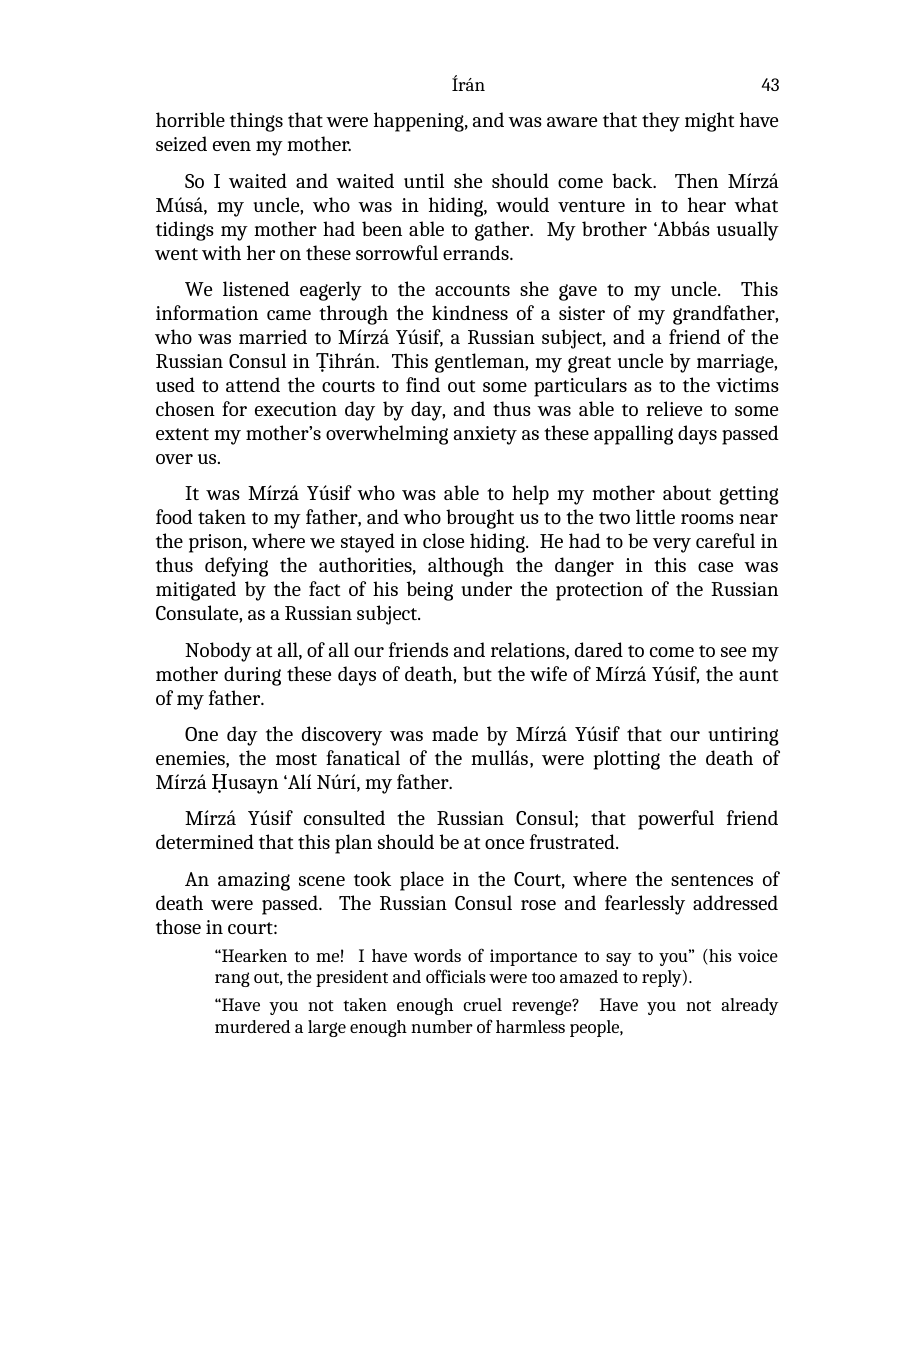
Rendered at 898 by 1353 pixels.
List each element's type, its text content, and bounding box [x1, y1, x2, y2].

text Nobody at all, of all our friends and relations, dared to come to see my mother during these days of death, but the wife of Mírzá Yúsif, the aunt of my father. [155, 638, 779, 710]
text An amazing scene took place in the Court, where the sentences of death were passed. The Russian Consul rose and fearlessly addressed those in court: [155, 867, 779, 939]
text One day the discovery was made by Mírzá Yúsif that our untiring enemies, the most fanatical of the mullás, were plotting the death of Mírzá Ḥusayn ‘Alí Núrí, my father. [155, 723, 779, 794]
text So I waited and waited until she should come back. Then Mírzá Músá, my uncle, who was in hiding, would venture in to hear what tidings my mother had been able to gather. My brother ‘Abbás usually went with her on these sorrowful errands. [155, 169, 779, 265]
text Mírzá Yúsif consulted the Russian Consul; that powerful friend determined that this plan should be at once frustrated. [155, 807, 779, 855]
text It was Mírzá Yúsif who was able to help my mother about getting food taken to my father, and who brought us to the two little rooms near the prison, where we stayed in close hiding. He had to be very careful in thus defying the authorities, although the danger in this case was mitigated by the fact of his being under the protection of the Russian Consulate, as a Russian subject. [155, 482, 779, 626]
text “Hearken to me! I have words of importance to say to you” (his voice rang out, the president and officials were too amazed to reply). [214, 946, 779, 989]
text We listened eagerly to the accounts she gave to my uncle. This information came through the kindness of a sister of my grandfather, who was married to Mírzá Yúsif, a Russian subject, and a friend of the Russian Consul in Ṭihrán. This gentleman, my great uncle by marriage, used to attend the courts to find out some particulars as to the victims chosen for execution day by day, and thus was able to relieve to some extent my mother’s overwhelming anxiety as these appalling days passed over us. [155, 278, 779, 469]
text “Have you not taken enough cruel revenge? Have you not already murdered a large enough number of harmless people, [214, 995, 779, 1038]
text horrible things that were happening, and was aware that they might have seized even my mother. [155, 109, 779, 157]
